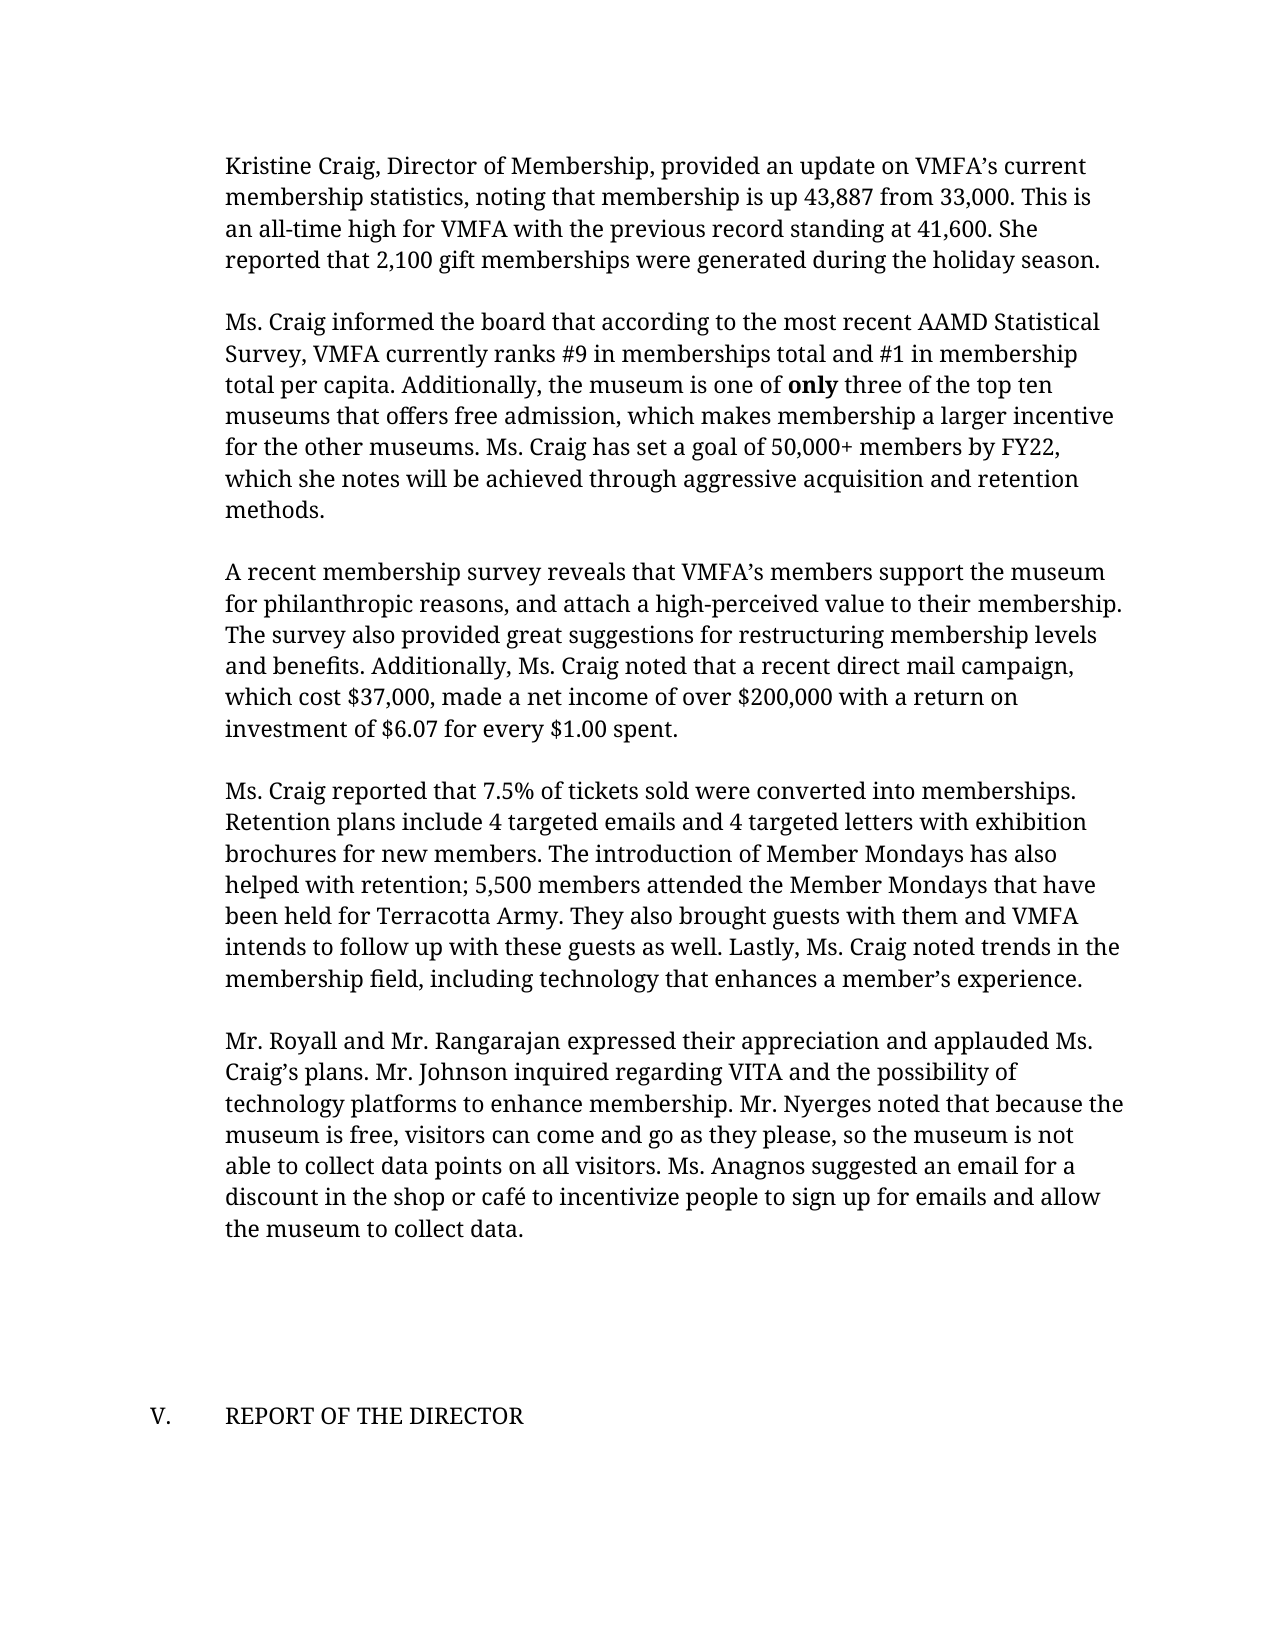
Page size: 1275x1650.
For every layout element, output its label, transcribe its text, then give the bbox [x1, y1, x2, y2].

text Ms. Craig informed the board that according to the most recent AAMD Statistical Survey, VMFA currently ranks #9 in memberships total and #1 in membership total per capita. Additionally, the museum is one of only three of the top ten museums that offers free admission, which makes membership a larger incentive for the other museums. Ms. Craig has set a goal of 50,000+ members by FY22, which she notes will be achieved through aggressive acquisition and retention methods. [225, 306, 1125, 525]
text A recent membership survey reveals that VMFA’s members support the museum for philanthropic reasons, and attach a high-perceived value to their membership. The survey also provided great suggestions for restructuring membership levels and benefits. Additionally, Ms. Craig noted that a recent direct mail campaign, which cost $37,000, made a net income of over $200,000 with a return on investment of $6.07 for every $1.00 spent. [225, 556, 1125, 744]
text Kristine Craig, Director of Membership, provided an update on VMFA’s current membership statistics, noting that membership is up 43,887 from 33,000. This is an all-time high for VMFA with the previous record standing at 41,600. She reported that 2,100 gift memberships were generated during the holiday season. [225, 150, 1125, 275]
text Ms. Craig reported that 7.5% of tickets sold were converted into memberships. Retention plans include 4 targeted emails and 4 targeted letters with exhibition brochures for new members. The introduction of Member Mondays has also helped with retention; 5,500 members attended the Member Mondays that have been held for Terracotta Army. They also brought guests with them and VMFA intends to follow up with these guests as well. Lastly, Ms. Craig noted trends in the membership field, including technology that enhances a member’s experience. [225, 775, 1125, 994]
list REPORT OF THE DIRECTOR [150, 1400, 1125, 1431]
text Mr. Royall and Mr. Rangarajan expressed their appreciation and applauded Ms. Craig’s plans. Mr. Johnson inquired regarding VITA and the possibility of technology platforms to enhance membership. Mr. Nyerges noted that because the museum is free, visitors can come and go as they please, so the museum is not able to collect data points on all visitors. Ms. Anagnos suggested an email for a discount in the shop or café to incentivize people to sign up for emails and allow the museum to collect data. [225, 1025, 1125, 1244]
